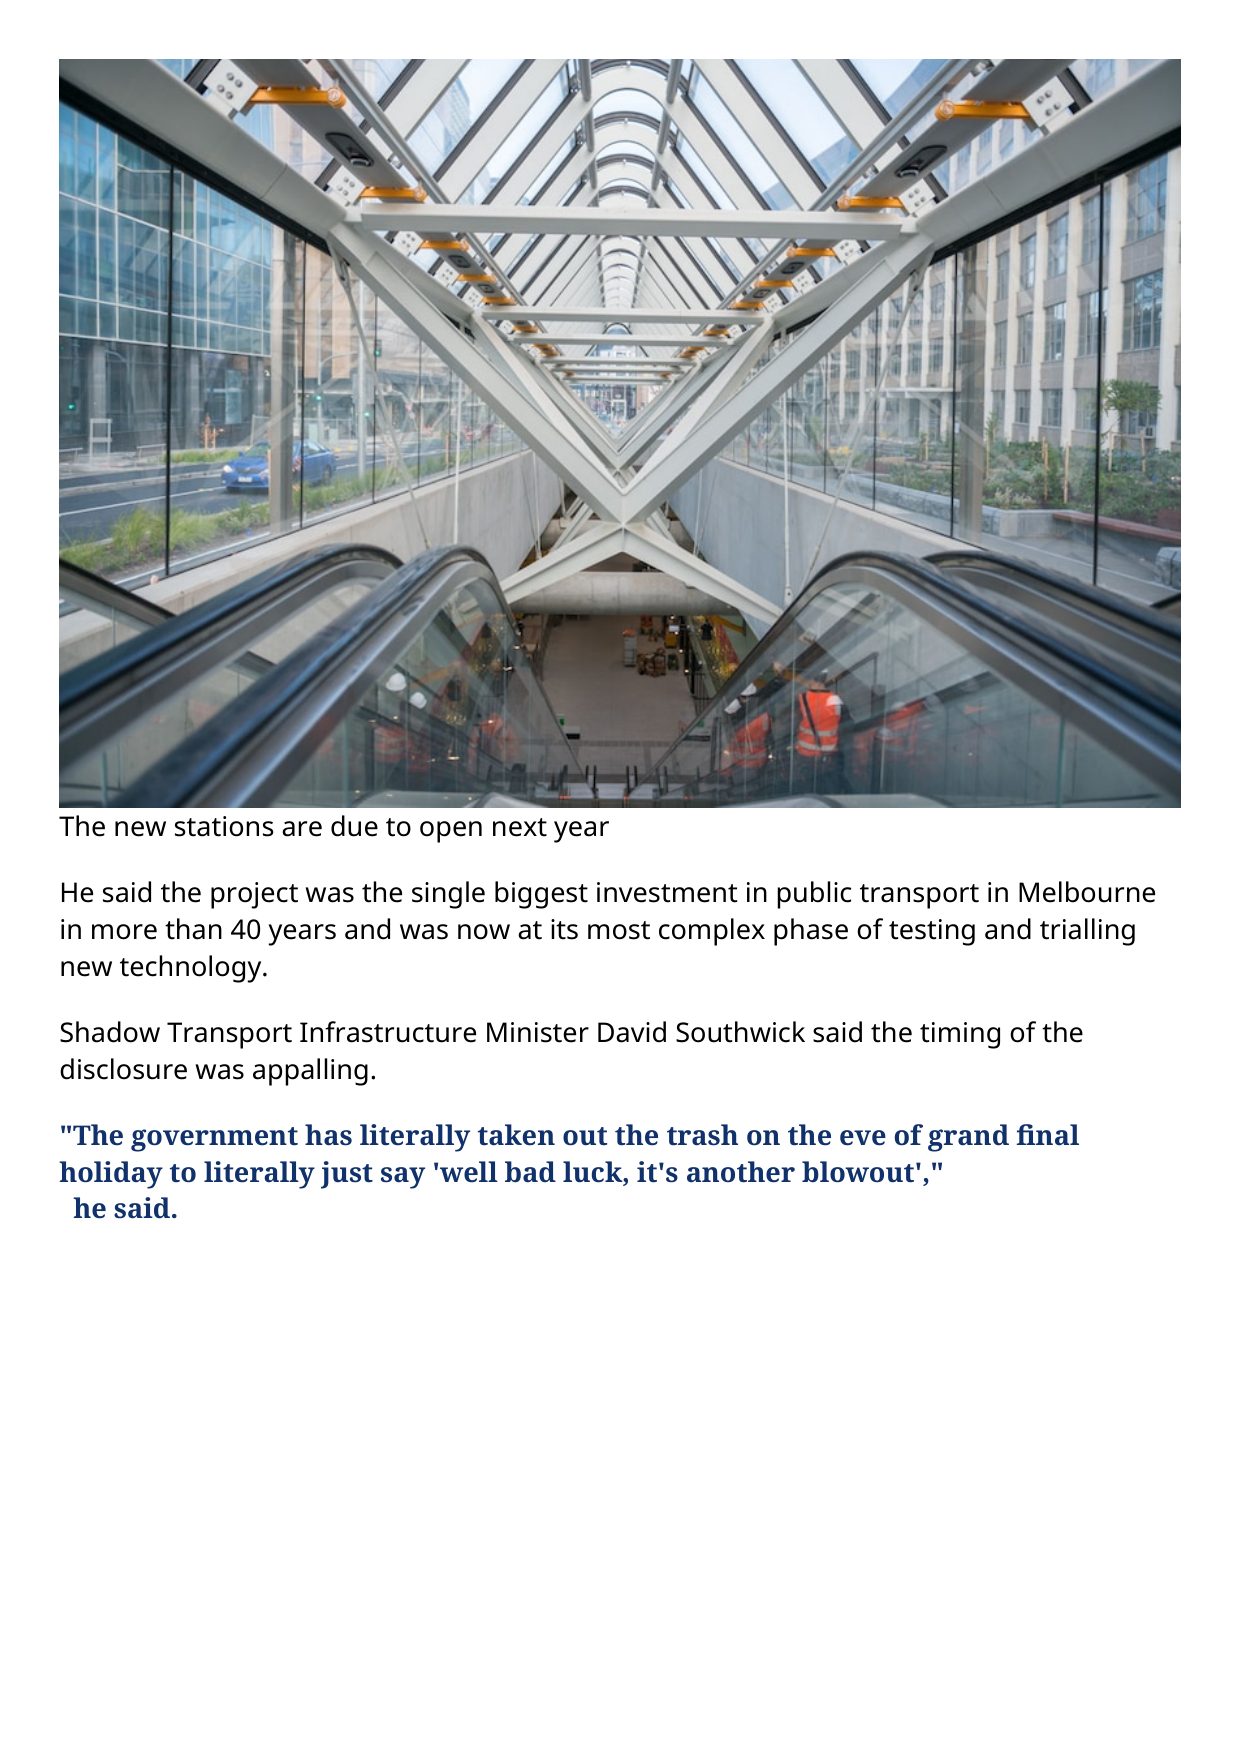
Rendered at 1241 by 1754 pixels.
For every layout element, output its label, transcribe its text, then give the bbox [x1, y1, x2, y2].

picture [59, 59, 1181, 808]
text He said the project was the single biggest investment in public transport in Melbourne in more than 40 years and was now at its most complex phase of testing and trialling new technology. [59, 873, 1181, 984]
text "The government has literally taken out the trash on the eve of grand final holiday to literally just say 'well bad luck, it's another blowout'," [59, 1116, 1181, 1190]
text The new stations are due to open next year [59, 808, 1181, 844]
text Shadow Transport Infrastructure Minister David Southwick said the timing of the disclosure was appalling. [59, 1013, 1181, 1087]
text he said. [59, 1190, 1181, 1227]
